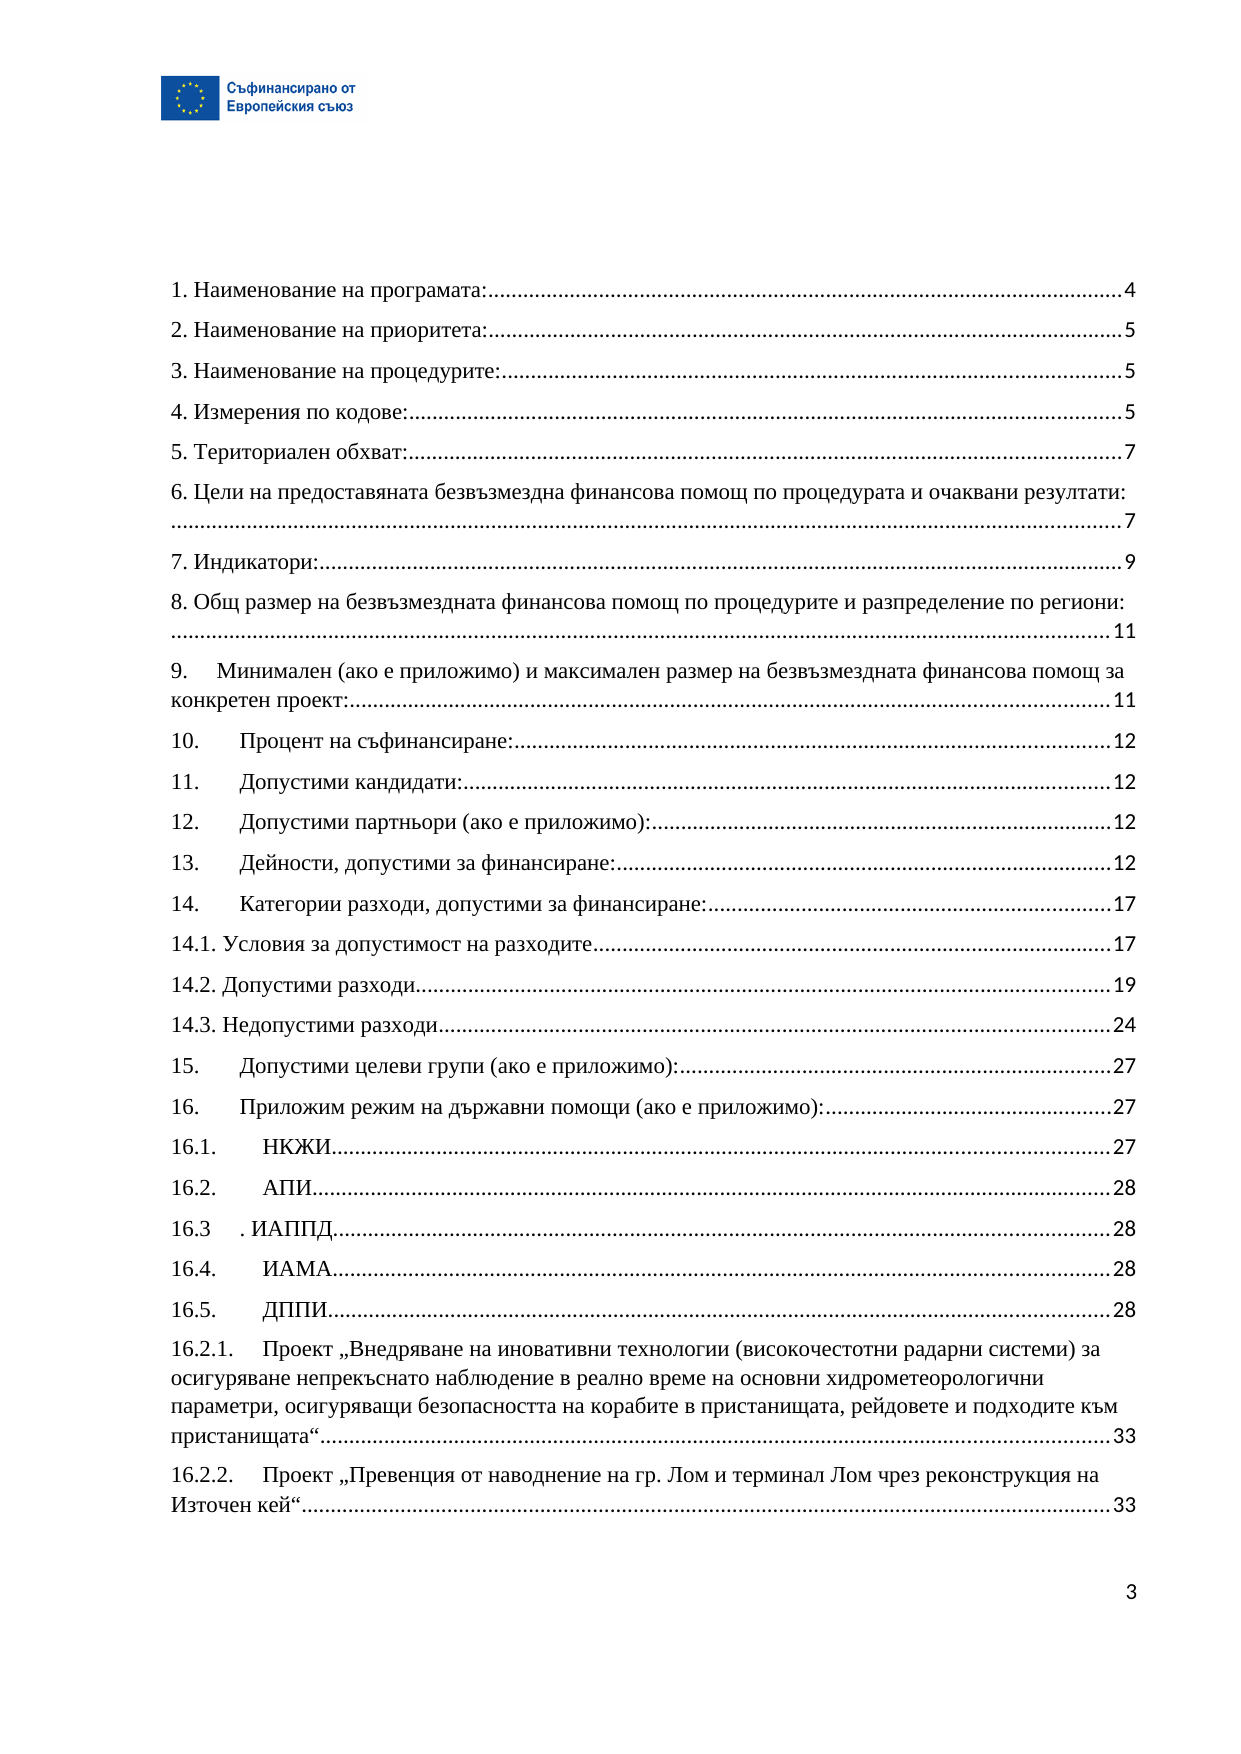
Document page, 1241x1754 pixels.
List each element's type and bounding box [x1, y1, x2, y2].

picture [158, 73, 368, 123]
